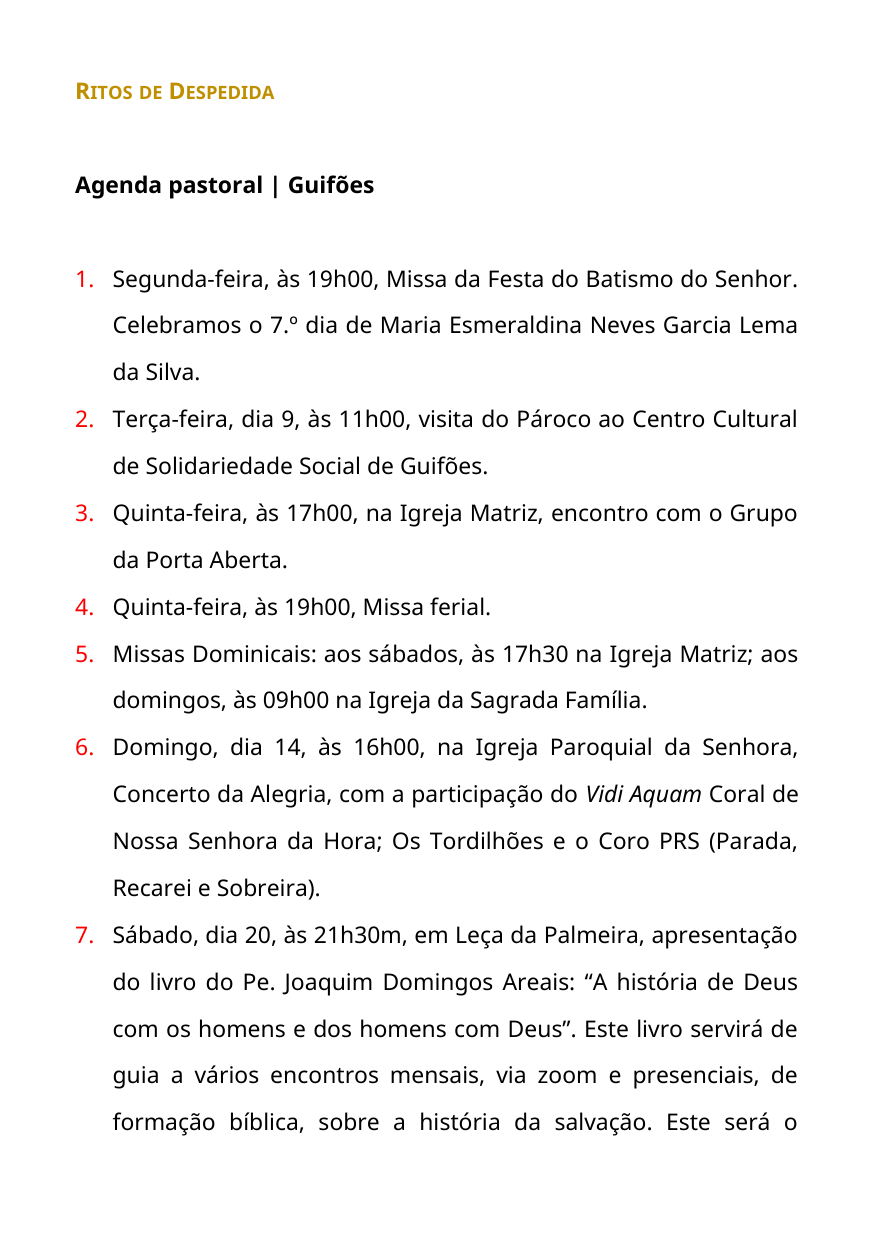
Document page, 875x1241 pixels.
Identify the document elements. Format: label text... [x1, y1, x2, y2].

list Ritos de Despedida [75, 75, 799, 106]
list Quinta-feira, às 19h00, Missa ferial. [75, 591, 799, 622]
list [75, 919, 799, 1137]
list Domingo, dia 14, às 16h00, na Igreja Paroquial da Senhora, Concerto da Alegria, com a participação do Vidi Aquam Coral de Nossa Senhora da Hora; Os Tordilhões e o Coro PRS (Parada, Recarei e Sobreira). [75, 731, 799, 903]
list Quinta-feira, às 17h00, na Igreja Matriz, encontro com o Grupo da Porta Aberta. [75, 497, 799, 575]
list Missas Dominicais: aos sábados, às 17h30 na Igreja Matriz; aos domingos, às 09h00 na Igreja da Sagrada Família. [75, 637, 799, 716]
text Agenda pastoral | Guifões [75, 169, 799, 200]
list Segunda-feira, às 19h00, Missa da Festa do Batismo do Senhor. Celebramos o 7.º dia de Maria Esmeraldina Neves Garcia Lema da Silva. [75, 262, 799, 387]
list Terça-feira, dia 9, às 11h00, visita do Pároco ao Centro Cultural de Solidariedade Social de Guifões. [75, 403, 799, 481]
